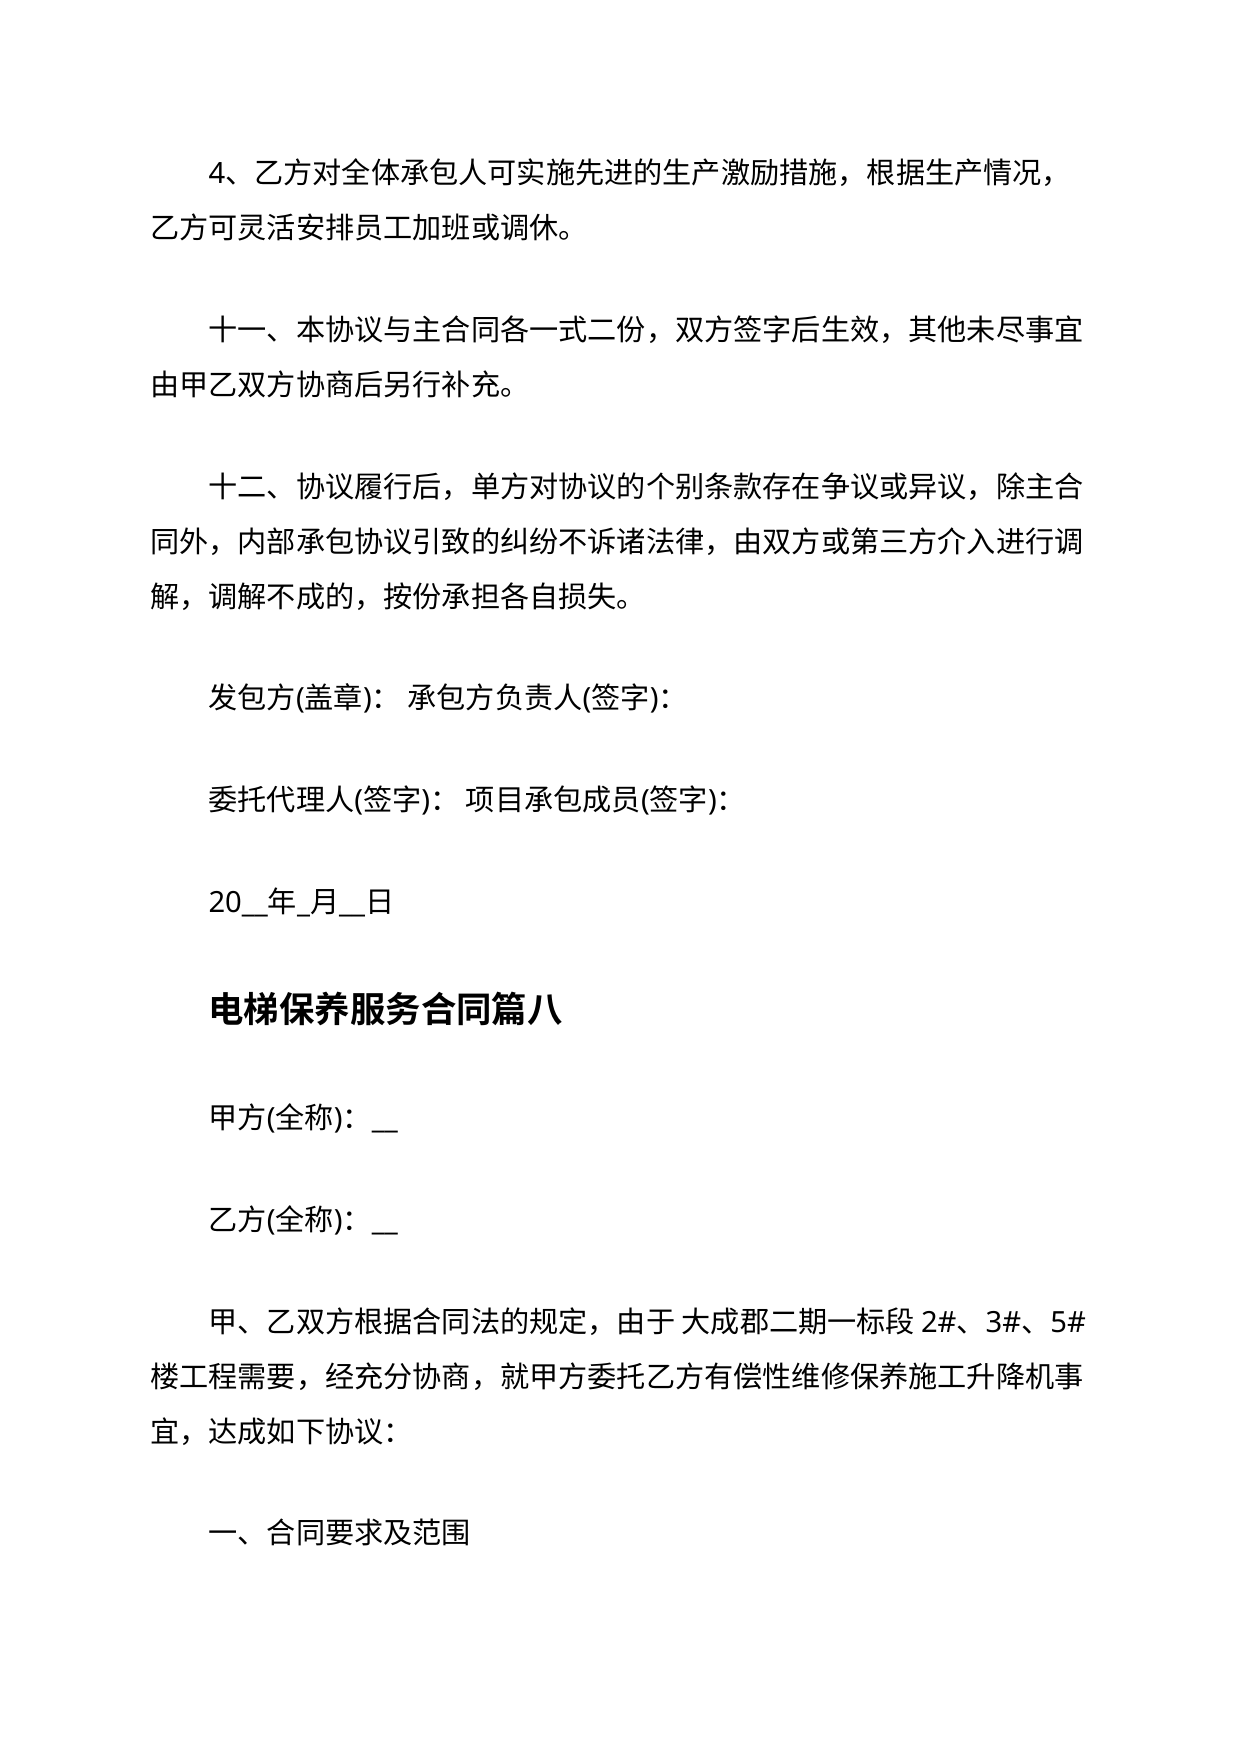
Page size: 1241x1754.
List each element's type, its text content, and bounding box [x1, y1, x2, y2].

text 4、乙方对全体承包人可实施先进的生产激励措施，根据生产情况，乙方可灵活安排员工加班或调休。 [150, 150, 1090, 247]
text 甲、乙双方根据合同法的规定，由于 大成郡二期一标段2#、3#、5#楼工程需要，经充分协商，就甲方委托乙方有偿性维修保养施工升降机事宜，达成如下协议： [150, 1298, 1090, 1451]
text 乙方(全称)：__ [150, 1196, 1090, 1239]
text 十一、本协议与主合同各一式二份，双方签字后生效，其他未尽事宜由甲乙双方协商后另行补充。 [150, 307, 1090, 404]
text 委托代理人(签字)： 项目承包成员(签字)： [150, 777, 1090, 819]
text 20__年_月__日 [150, 879, 1090, 921]
text 十二、协议履行后，单方对协议的个别条款存在争议或异议，除主合同外，内部承包协议引致的纠纷不诉诸法律，由双方或第三方介入进行调解，调解不成的，按份承担各自损失。 [150, 463, 1090, 616]
text 甲方(全称)：__ [150, 1094, 1090, 1137]
text 电梯保养服务合同篇八 [150, 981, 1090, 1032]
text 一、合同要求及范围 [150, 1510, 1090, 1552]
text 发包方(盖章)： 承包方负责人(签字)： [150, 675, 1090, 717]
